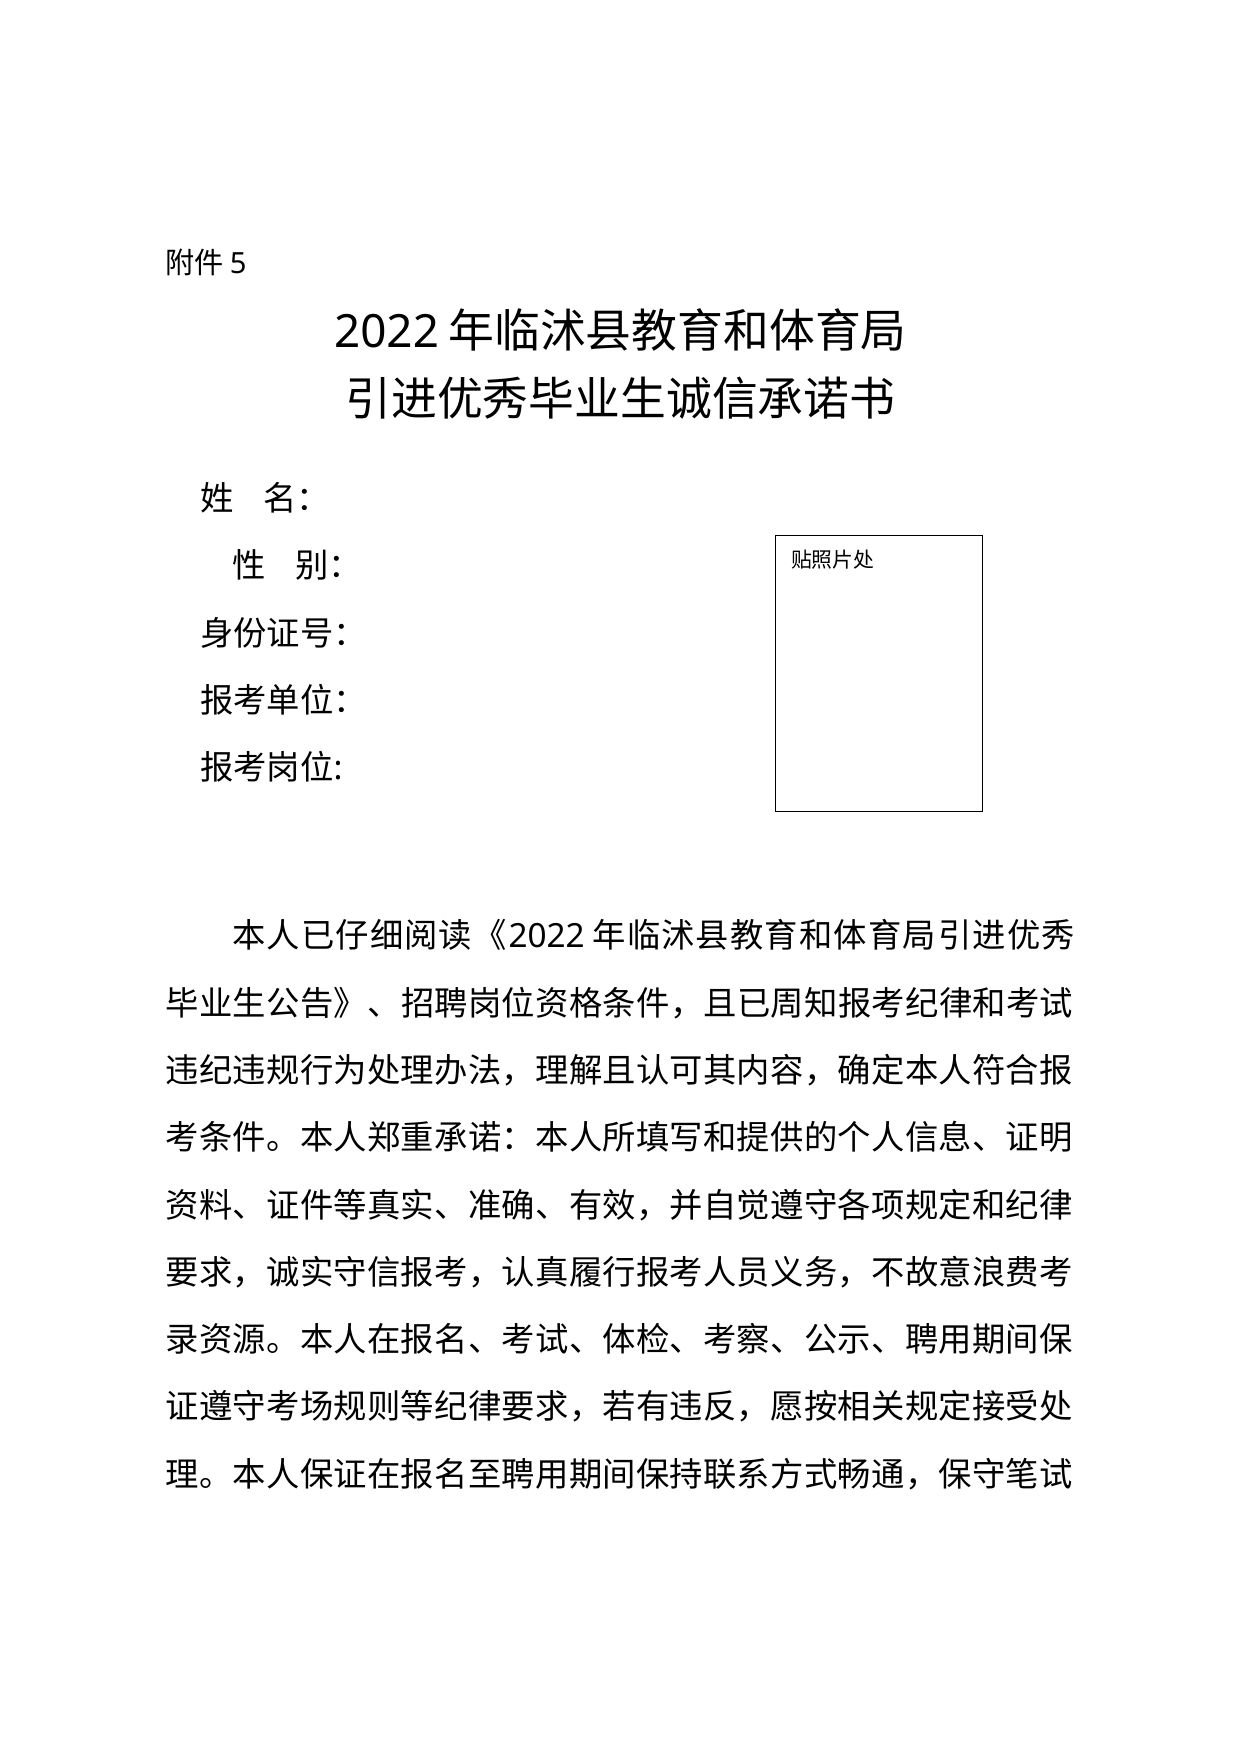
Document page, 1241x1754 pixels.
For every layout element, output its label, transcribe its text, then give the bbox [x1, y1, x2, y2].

text 姓 名： [165, 462, 1075, 529]
text 2022年临沭县教育和体育局 [165, 294, 1075, 361]
text 报考岗位: [165, 731, 1075, 799]
text 报考单位： [165, 664, 1075, 731]
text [165, 900, 1075, 1505]
text 引进优秀毕业生诚信承诺书 [165, 361, 1075, 429]
text 附件5 [165, 227, 1075, 294]
text 性 别： [165, 529, 1075, 597]
text 身份证号： [165, 597, 1075, 664]
